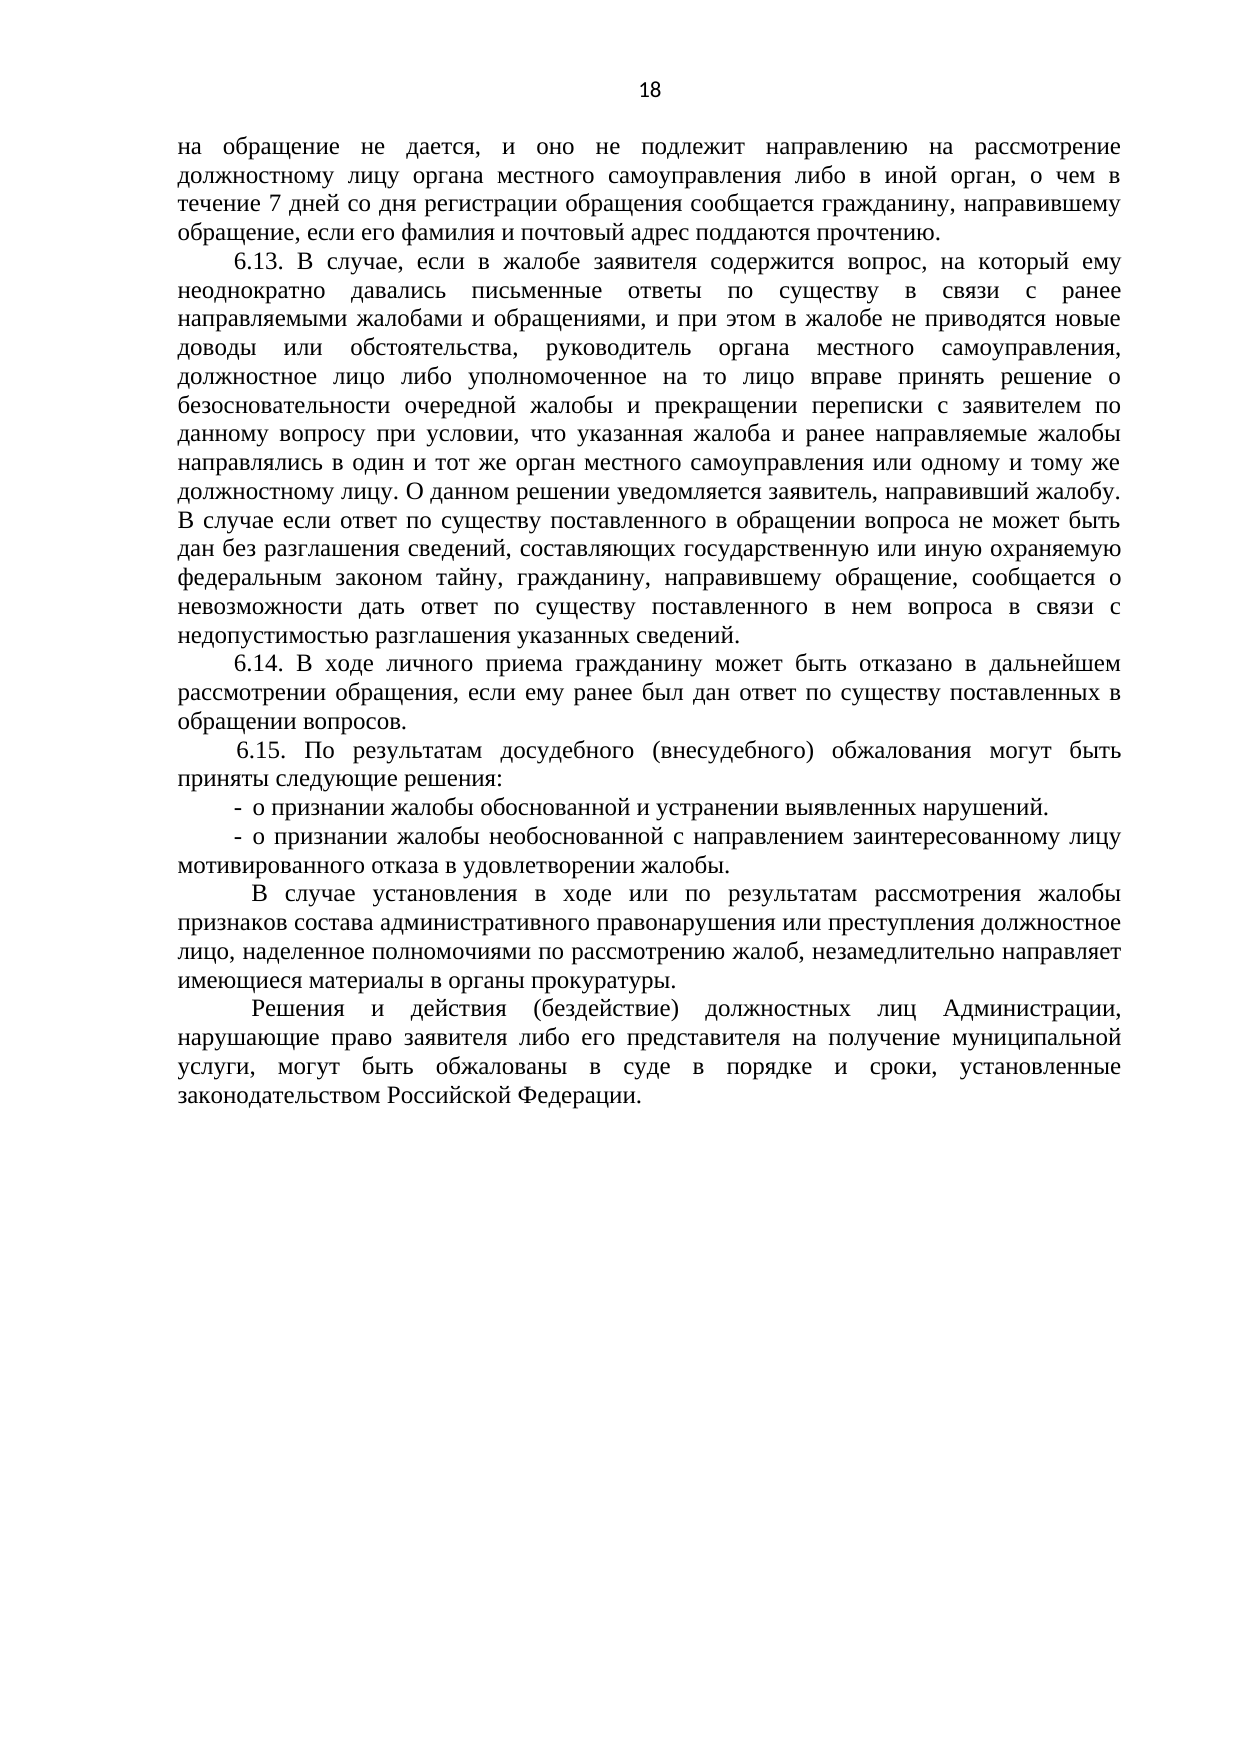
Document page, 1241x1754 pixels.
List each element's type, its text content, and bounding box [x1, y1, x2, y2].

text - о признании жалобы обоснованной и устранении выявленных нарушений. [177, 792, 1122, 821]
text 6.14. В ходе личного приема гражданину может быть отказано в дальнейшем рассмотрении обращения, если ему ранее был дан ответ по существу поставленных в обращении вопросов. [177, 648, 1122, 735]
text - о признании жалобы необоснованной с направлением заинтересованному лицу мотивированного отказа в удовлетворении жалобы. [177, 821, 1122, 878]
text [177, 131, 1122, 246]
text Решения и действия (бездействие) должностных лиц Администрации, нарушающие право заявителя либо его представителя на получение муниципальной услуги, могут быть обжалованы в суде в порядке и сроки, установленные законодательством Российской Федерации. [177, 993, 1122, 1108]
text 6.15. По результатам досудебного (внесудебного) обжалования могут быть приняты следующие решения: [177, 735, 1122, 792]
text В случае установления в ходе или по результатам рассмотрения жалобы признаков состава административного правонарушения или преступления должностное лицо, наделенное полномочиями по рассмотрению жалоб, незамедлительно направляет имеющиеся материалы в органы прокуратуры. [177, 878, 1122, 993]
text 6.13. В случае, если в жалобе заявителя содержится вопрос, на который ему неоднократно давались письменные ответы по существу в связи с ранее направляемыми жалобами и обращениями, и при этом в жалобе не приводятся новые доводы или обстоятельства, руководитель органа местного самоуправления, должностное лицо либо уполномоченное на то лицо вправе принять решение о безосновательности очередной жалобы и прекращении переписки с заявителем по данному вопросу при условии, что указанная жалоба и ранее направляемые жалобы направлялись в один и тот же орган местного самоуправления или одному и тому же должностному лицу. О данном решении уведомляется заявитель, направивший жалобу. В случае если ответ по существу поставленного в обращении вопроса не может быть дан без разглашения сведений, составляющих государственную или иную охраняемую федеральным законом тайну, гражданину, направившему обращение, сообщается о невозможности дать ответ по существу поставленного в нем вопроса в связи с недопустимостью разглашения указанных сведений. [177, 246, 1122, 648]
